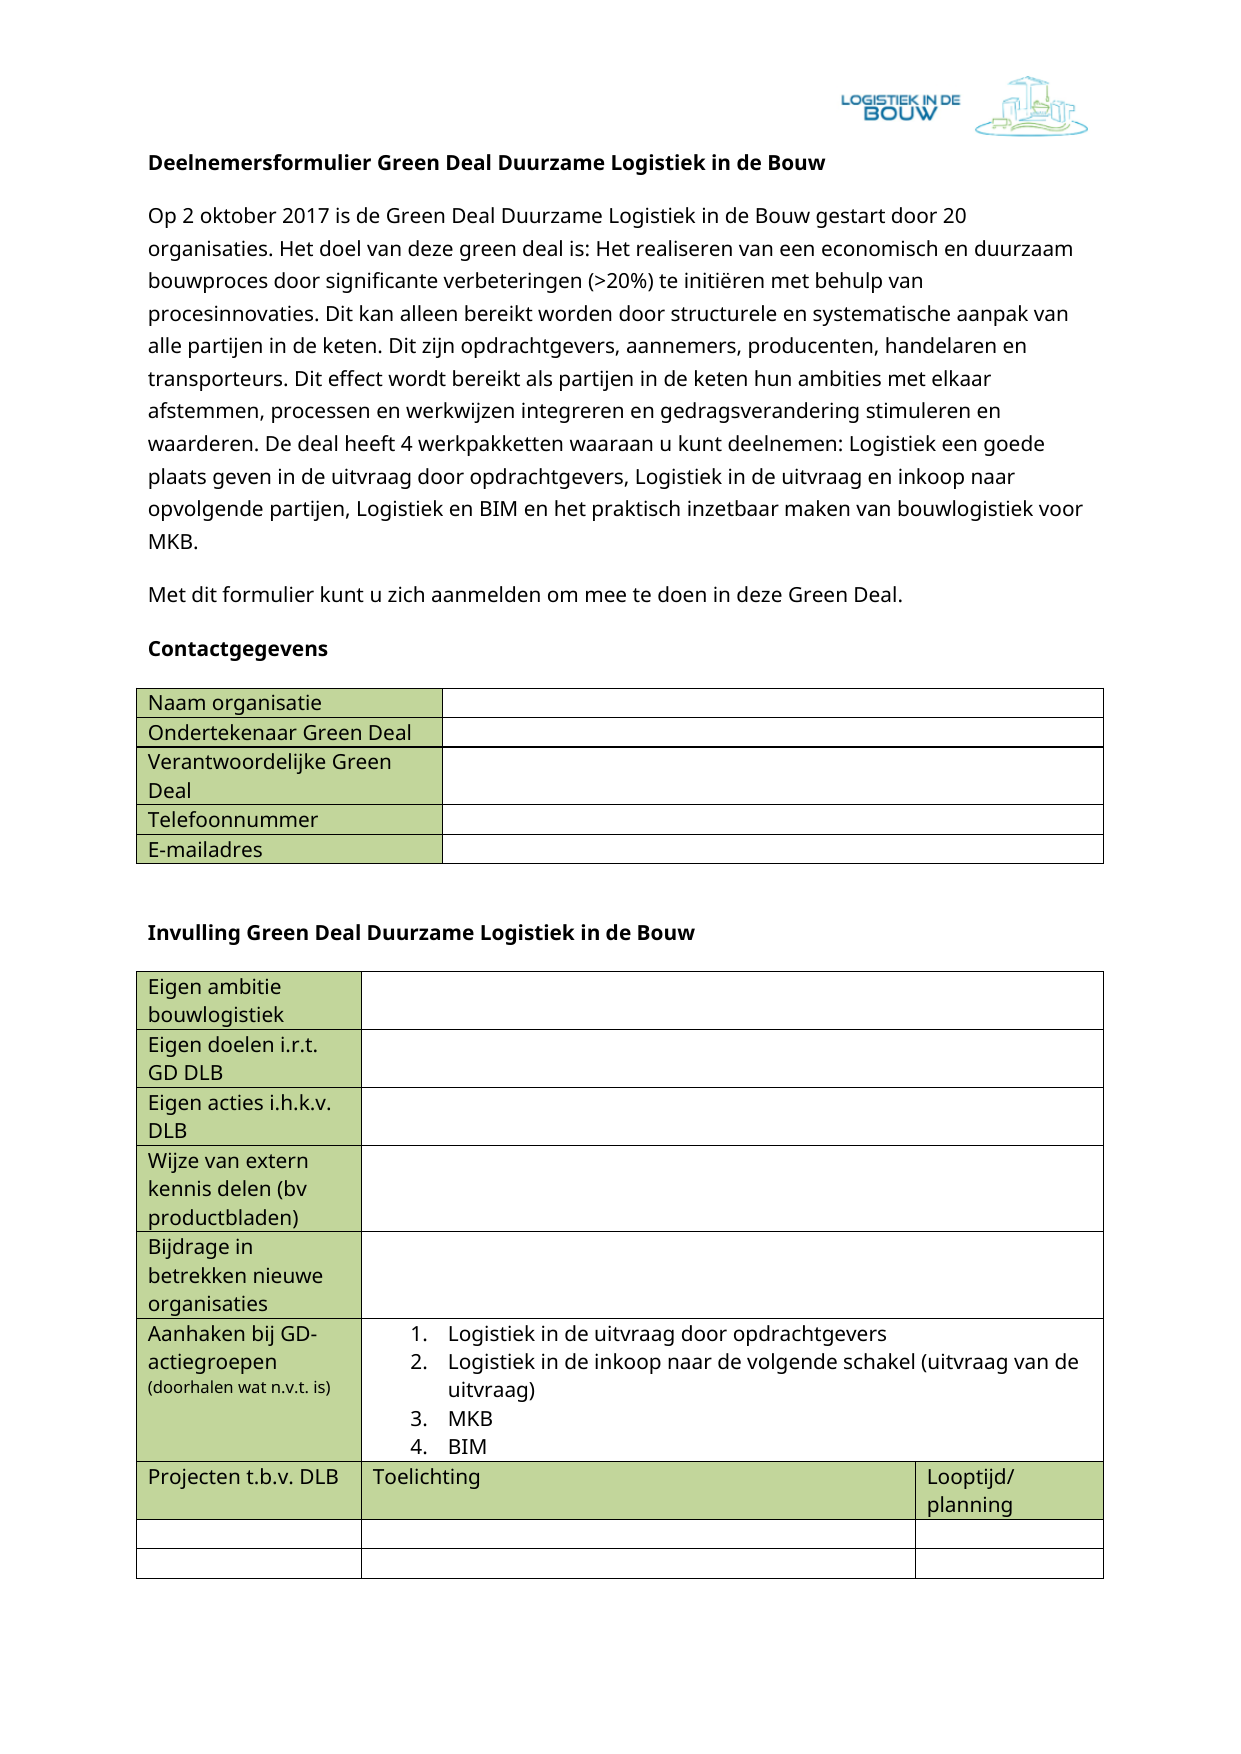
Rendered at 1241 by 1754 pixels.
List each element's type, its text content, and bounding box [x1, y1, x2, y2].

table_header [443, 689, 1103, 717]
table_cell Eigen doelen i.r.t. GD DLB [137, 1030, 361, 1087]
table_cell E-mailadres [137, 835, 442, 863]
text Op 2 oktober 2017 is de Green Deal Duurzame Logistiek in de Bouw gestart door 20 organisaties. Het doel van deze green deal is: Het realiseren van een economisch en duurzaam bouwproces door significante verbeteringen (>20%) te initiëren met behulp van procesinnovaties. Dit kan alleen bereikt worden door structurele en systematische aanpak van alle partijen in de keten. Dit zijn opdrachtgevers, aannemers, producenten, handelaren en transporteurs. Dit effect wordt bereikt als partijen in de keten hun ambities met elkaar afstemmen, processen en werkwijzen integreren en gedragsverandering stimuleren en waarderen. De deal heeft 4 werkpakketten waaraan u kunt deelnemen: Logistiek een goede plaats geven in de uitvraag door opdrachtgevers, Logistiek in de uitvraag en inkoop naar opvolgende partijen, Logistiek en BIM en het praktisch inzetbaar maken van bouwlogistiek voor MKB. [148, 201, 1093, 556]
text Deelnemersformulier Green Deal Duurzame Logistiek in de Bouw [148, 148, 1093, 176]
table_cell [362, 1549, 915, 1578]
table_header Naam organisatie [137, 689, 442, 717]
table_cell [362, 1030, 1103, 1087]
table_cell Looptijd/planning [916, 1462, 1103, 1519]
table_cell Toelichting [362, 1462, 915, 1519]
table_cell [362, 1232, 1103, 1318]
table_cell [362, 1520, 915, 1548]
table_cell [362, 1088, 1103, 1145]
text Contactgegevens [148, 634, 1093, 662]
table_cell [443, 748, 1103, 804]
text Invulling Green Deal Duurzame Logistiek in de Bouw [148, 918, 1093, 946]
table_cell [137, 1520, 361, 1548]
table_cell Verantwoordelijke Green Deal [137, 748, 442, 804]
table_cell Telefoonnummer [137, 805, 442, 834]
table_cell [443, 835, 1103, 863]
table_cell Ondertekenaar Green Deal [137, 718, 442, 746]
table_cell Projecten t.b.v. DLB [137, 1462, 361, 1519]
table_cell [916, 1549, 1103, 1578]
table_cell Aanhaken bij GD-actiegroepen (doorhalen wat n.v.t. is) [137, 1319, 361, 1461]
table_cell Wijze van extern kennis delen (bv productbladen) [137, 1146, 361, 1231]
table_header [362, 972, 1103, 1029]
table_cell [443, 718, 1103, 746]
table_cell [362, 1146, 1103, 1231]
table_cell [916, 1520, 1103, 1548]
table_cell Bijdrage in betrekken nieuwe organisaties [137, 1232, 361, 1318]
table_cell [443, 805, 1103, 834]
table_cell [137, 1549, 361, 1578]
picture [832, 73, 1093, 140]
table_cell Logistiek in de uitvraag door opdrachtgevers Logistiek in de inkoop naar de volgende schakel (uitvraag van de uitvraag) MKB BIM [362, 1319, 1103, 1461]
table_cell Eigen acties i.h.k.v. DLB [137, 1088, 361, 1145]
text Met dit formulier kunt u zich aanmelden om mee te doen in deze Green Deal. [148, 581, 1093, 609]
table_header Eigen ambitie bouwlogistiek [137, 972, 361, 1029]
